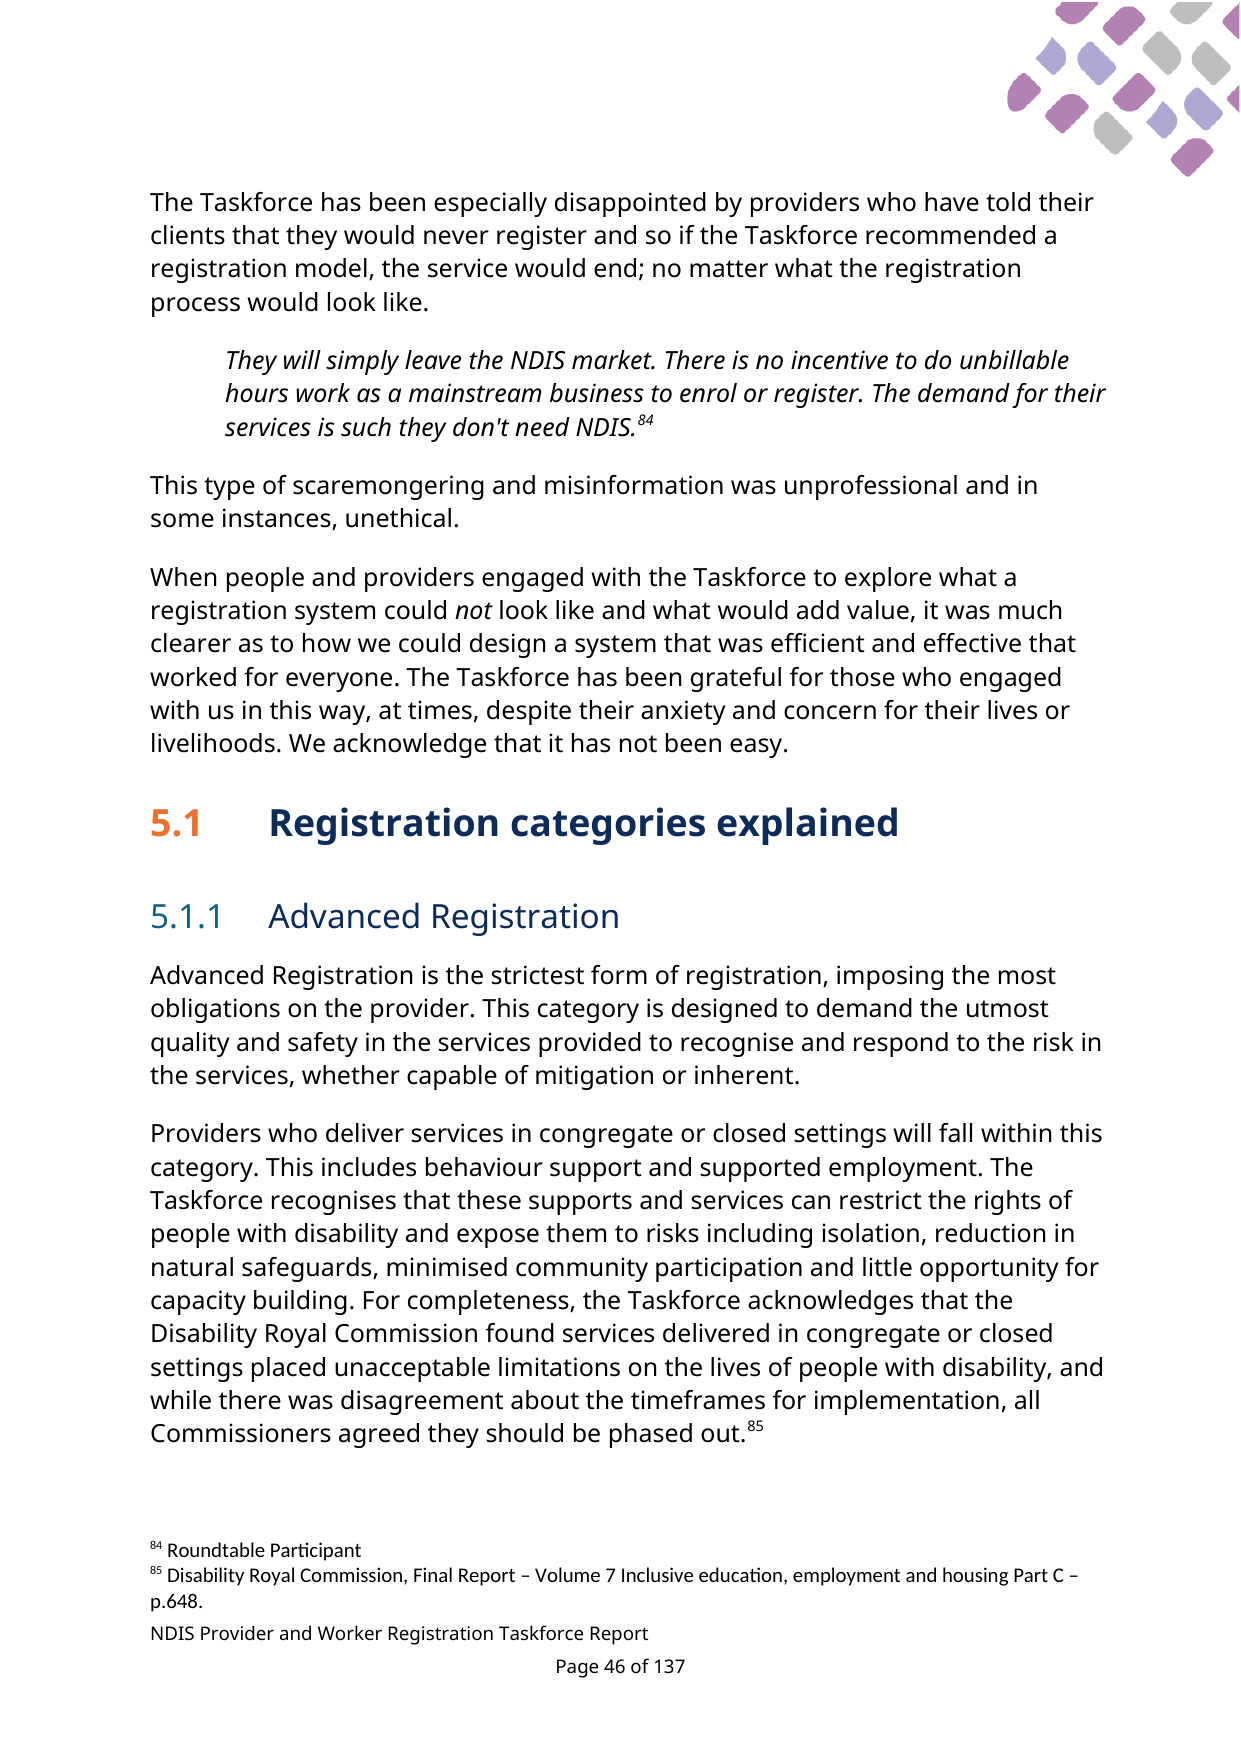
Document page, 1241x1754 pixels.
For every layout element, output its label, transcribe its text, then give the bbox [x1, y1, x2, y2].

picture [993, 2, 1240, 203]
text This type of scaremongering and misinformation was unprofessional and in some instances, unethical. [150, 468, 1110, 534]
text When people and providers engaged with the Taskforce to explore what a registration system could not look like and what would add value, it was much clearer as to how we could design a system that was efficient and effective that worked for everyone. The Taskforce has been grateful for those who engaged with us in this way, at times, despite their anxiety and concern for their lives or livelihoods. We acknowledge that it has not been easy. [150, 559, 1110, 759]
subtitle Registration categories explained [150, 797, 1110, 848]
subtitle Advanced Registration [150, 893, 1110, 938]
text They will simply leave the NDIS market. There is no incentive to do unbillable hours work as a mainstream business to enrol or register. The demand for their services is such they don't need NDIS. [225, 343, 1110, 443]
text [150, 184, 1110, 318]
text Advanced Registration is the strictest form of registration, imposing the most obligations on the provider. This category is designed to demand the utmost quality and safety in the services provided to recognise and respond to the risk in the services, whether capable of mitigation or inherent. [150, 958, 1110, 1091]
text Providers who deliver services in congregate or closed settings will fall within this category. This includes behaviour support and supported employment. The Taskforce recognises that these supports and services can restrict the rights of people with disability and expose them to risks including isolation, reduction in natural safeguards, minimised community participation and little opportunity for capacity building. For completeness, the Taskforce acknowledges that the Disability Royal Commission found services delivered in congregate or closed settings placed unacceptable limitations on the lives of people with disability, and while there was disagreement about the timeframes for implementation, all Commissioners agreed they should be phased out. [150, 1116, 1110, 1449]
